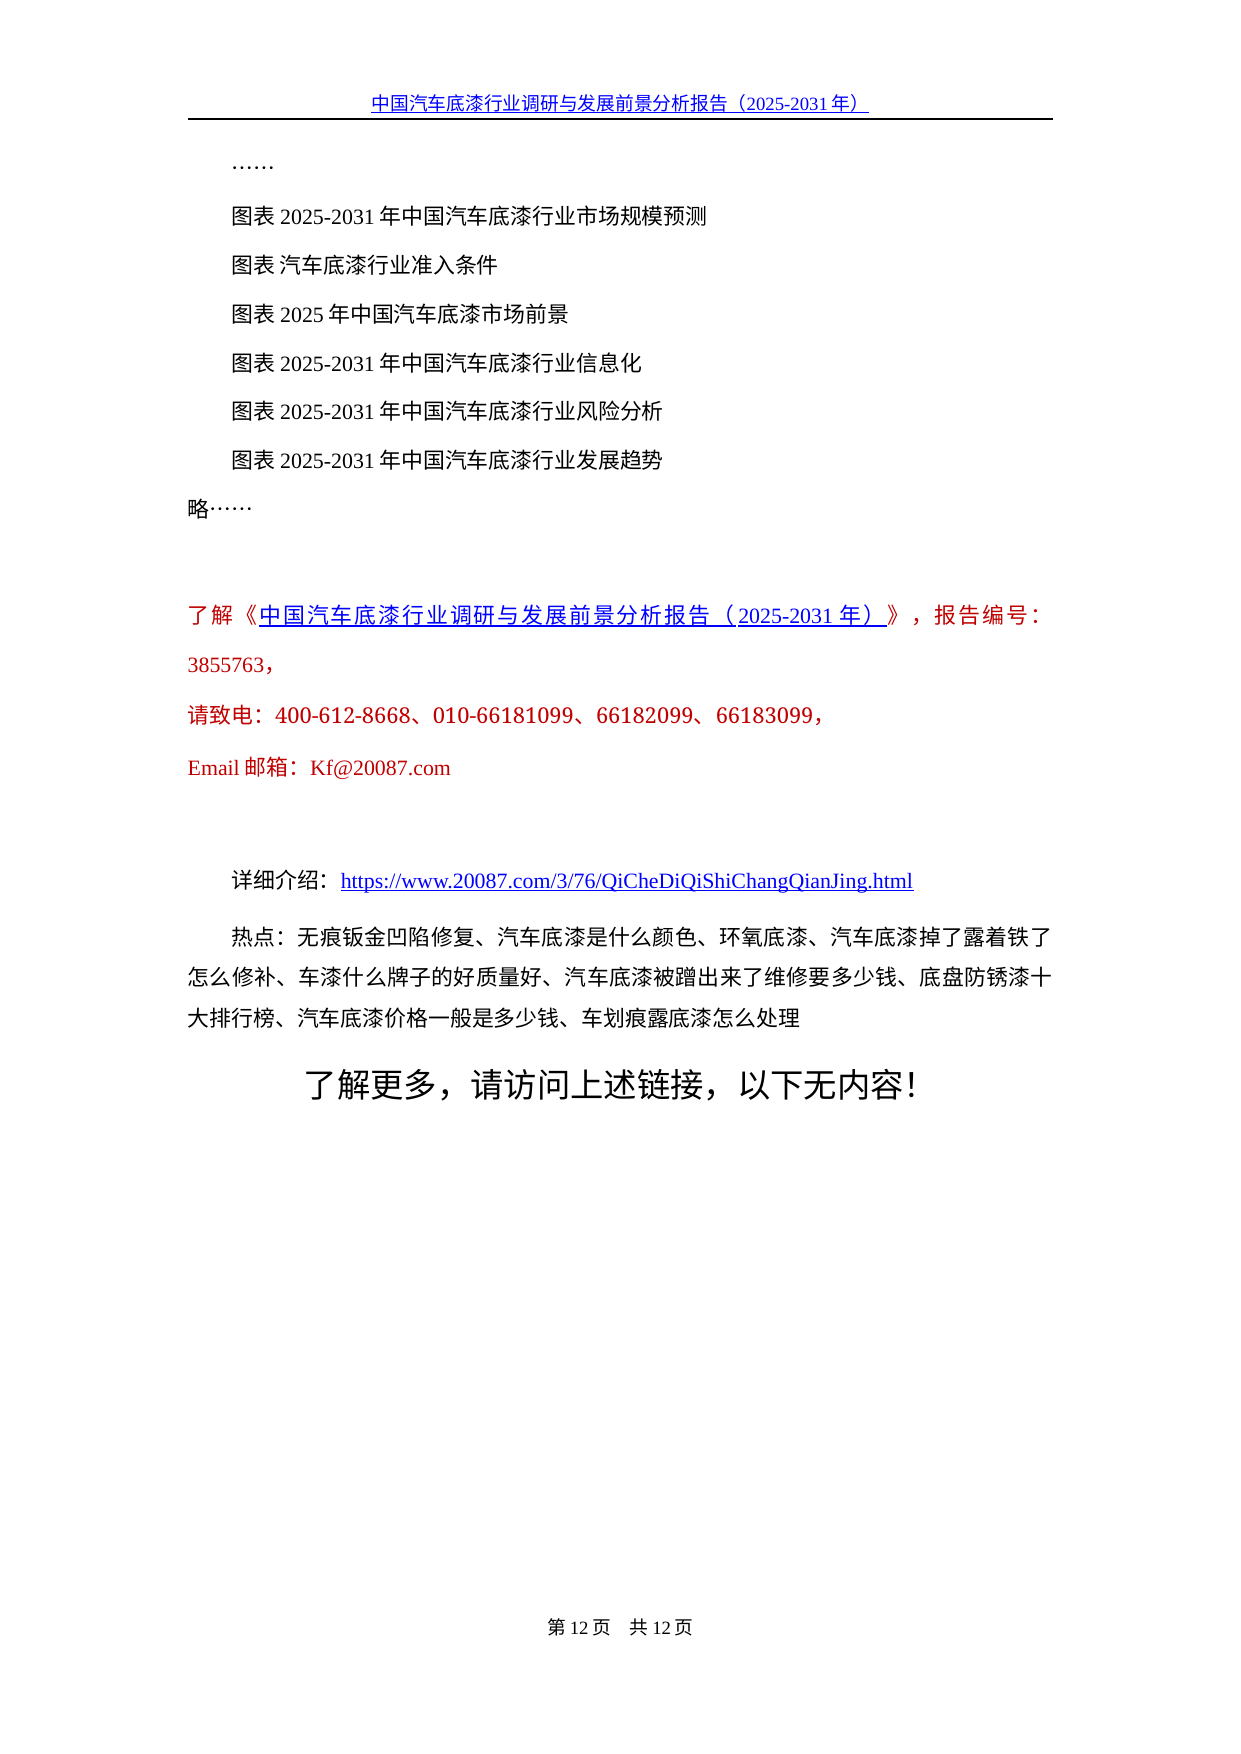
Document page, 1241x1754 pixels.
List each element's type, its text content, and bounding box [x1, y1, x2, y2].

text 请致电：400-612-8668、010-66181099、66182099、66183099， [187, 698, 1053, 731]
title 了解更多，请访问上述链接，以下无内容！ [187, 1051, 1053, 1116]
text 了解《中国汽车底漆行业调研与发展前景分析报告（2025-2031年）》，报告编号：3855763， [187, 598, 1053, 679]
text 热点：无痕钣金凹陷修复、汽车底漆是什么颜色、环氧底漆、汽车底漆掉了露着铁了怎么修补、车漆什么牌子的好质量好、汽车底漆被蹭出来了维修要多少钱、底盘防锈漆十大排行榜、汽车底漆价格一般是多少钱、车划痕露底漆怎么处理 [187, 919, 1053, 1033]
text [187, 150, 1053, 524]
text 详细介绍：https://www.20087.com/3/76/QiCheDiQiShiChangQianJing.html [187, 863, 1053, 895]
text Email邮箱：Kf@20087.com [187, 750, 1053, 782]
